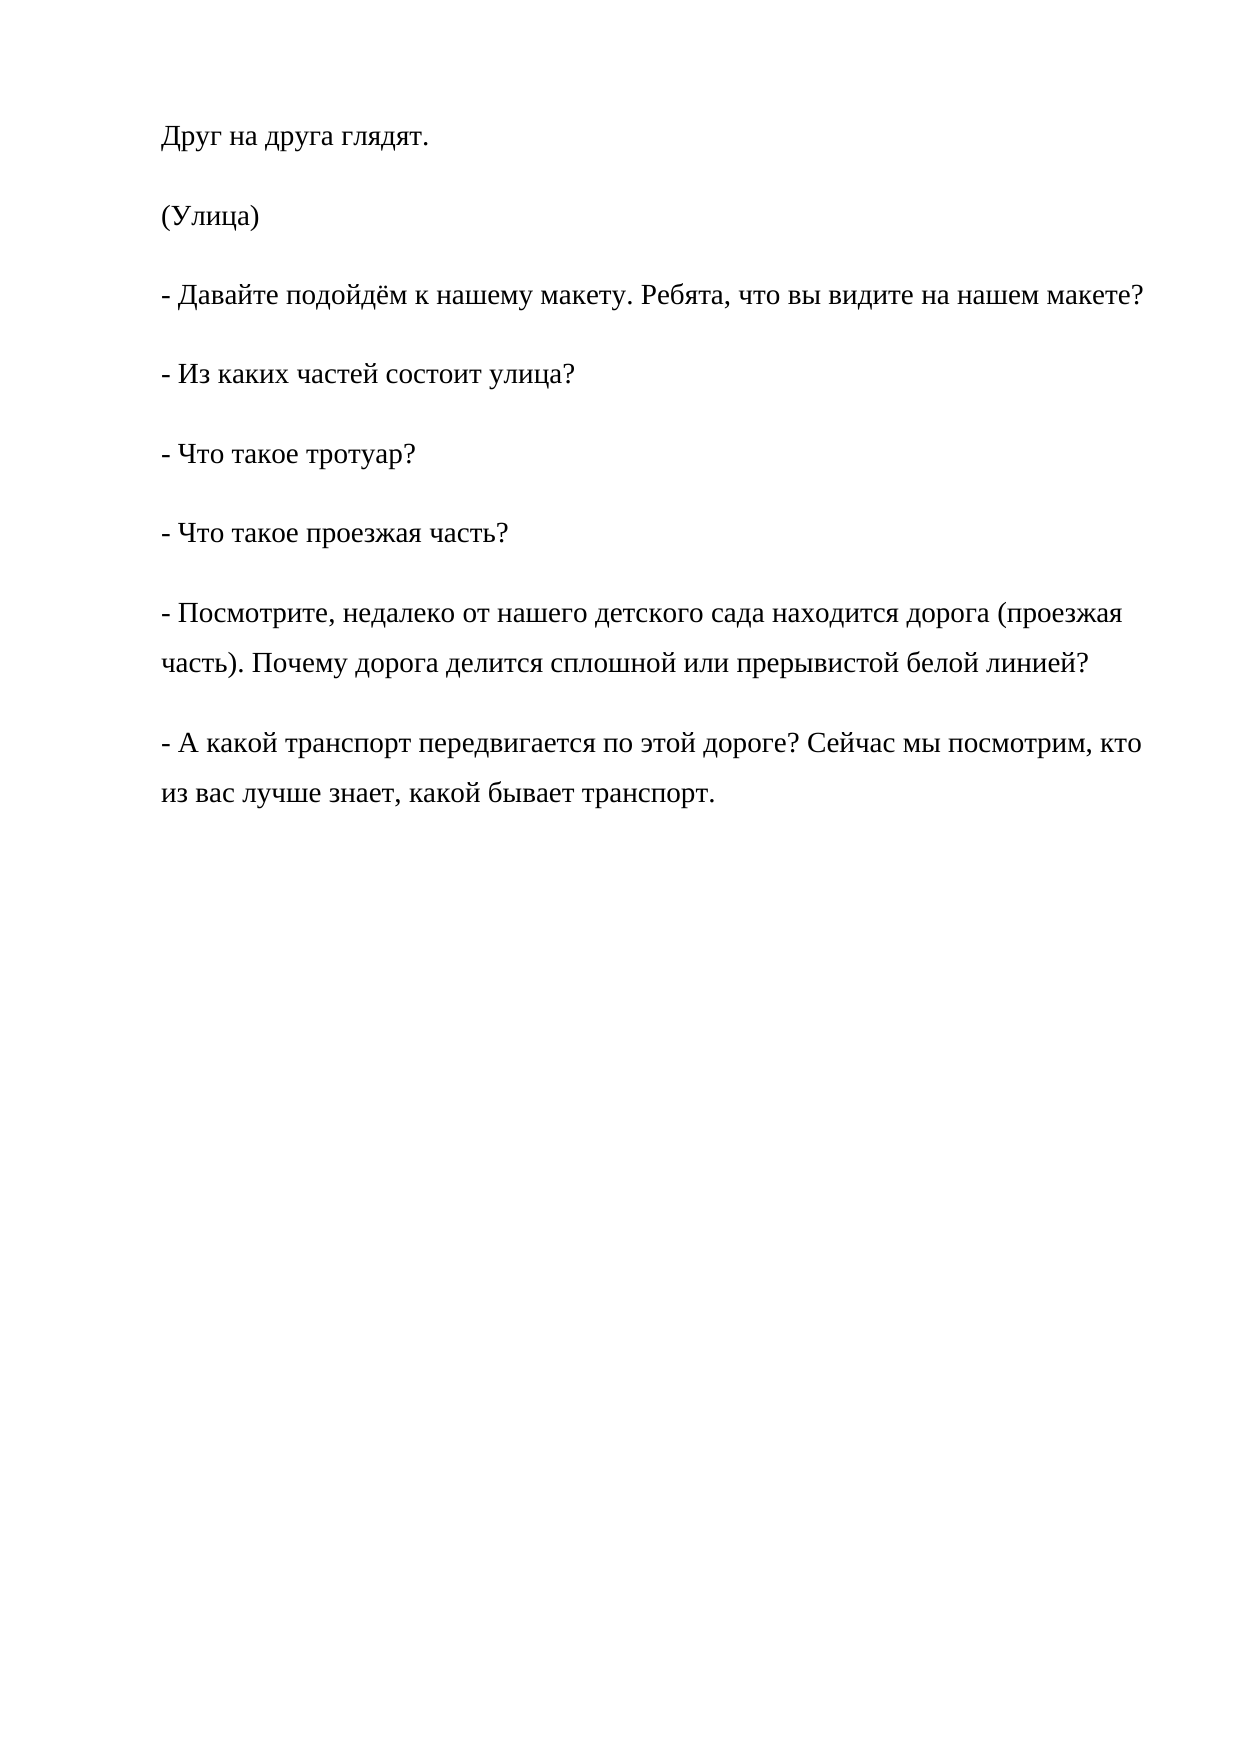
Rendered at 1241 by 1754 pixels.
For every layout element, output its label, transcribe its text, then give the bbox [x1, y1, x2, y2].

text - Из каких частей состоит улица? [161, 357, 1152, 390]
text - Что такое тротуар? [161, 436, 1152, 469]
text - Давайте подойдём к нашему макету. Ребята, что вы видите на нашем макете? [161, 277, 1152, 311]
text - Посмотрите, недалеко от нашего детского сада находится дорога (проезжая часть). Почему дорога делится сплошной или прерывистой белой линией? [161, 595, 1152, 679]
text Друг на друга глядят. [161, 118, 1152, 152]
text - Что такое проезжая часть? [161, 516, 1152, 549]
text - А какой транспорт передвигается по этой дороге? Сейчас мы посмотрим, кто из вас лучше знает, какой бывает транспорт. [161, 725, 1152, 809]
text (Улица) [161, 198, 1152, 231]
